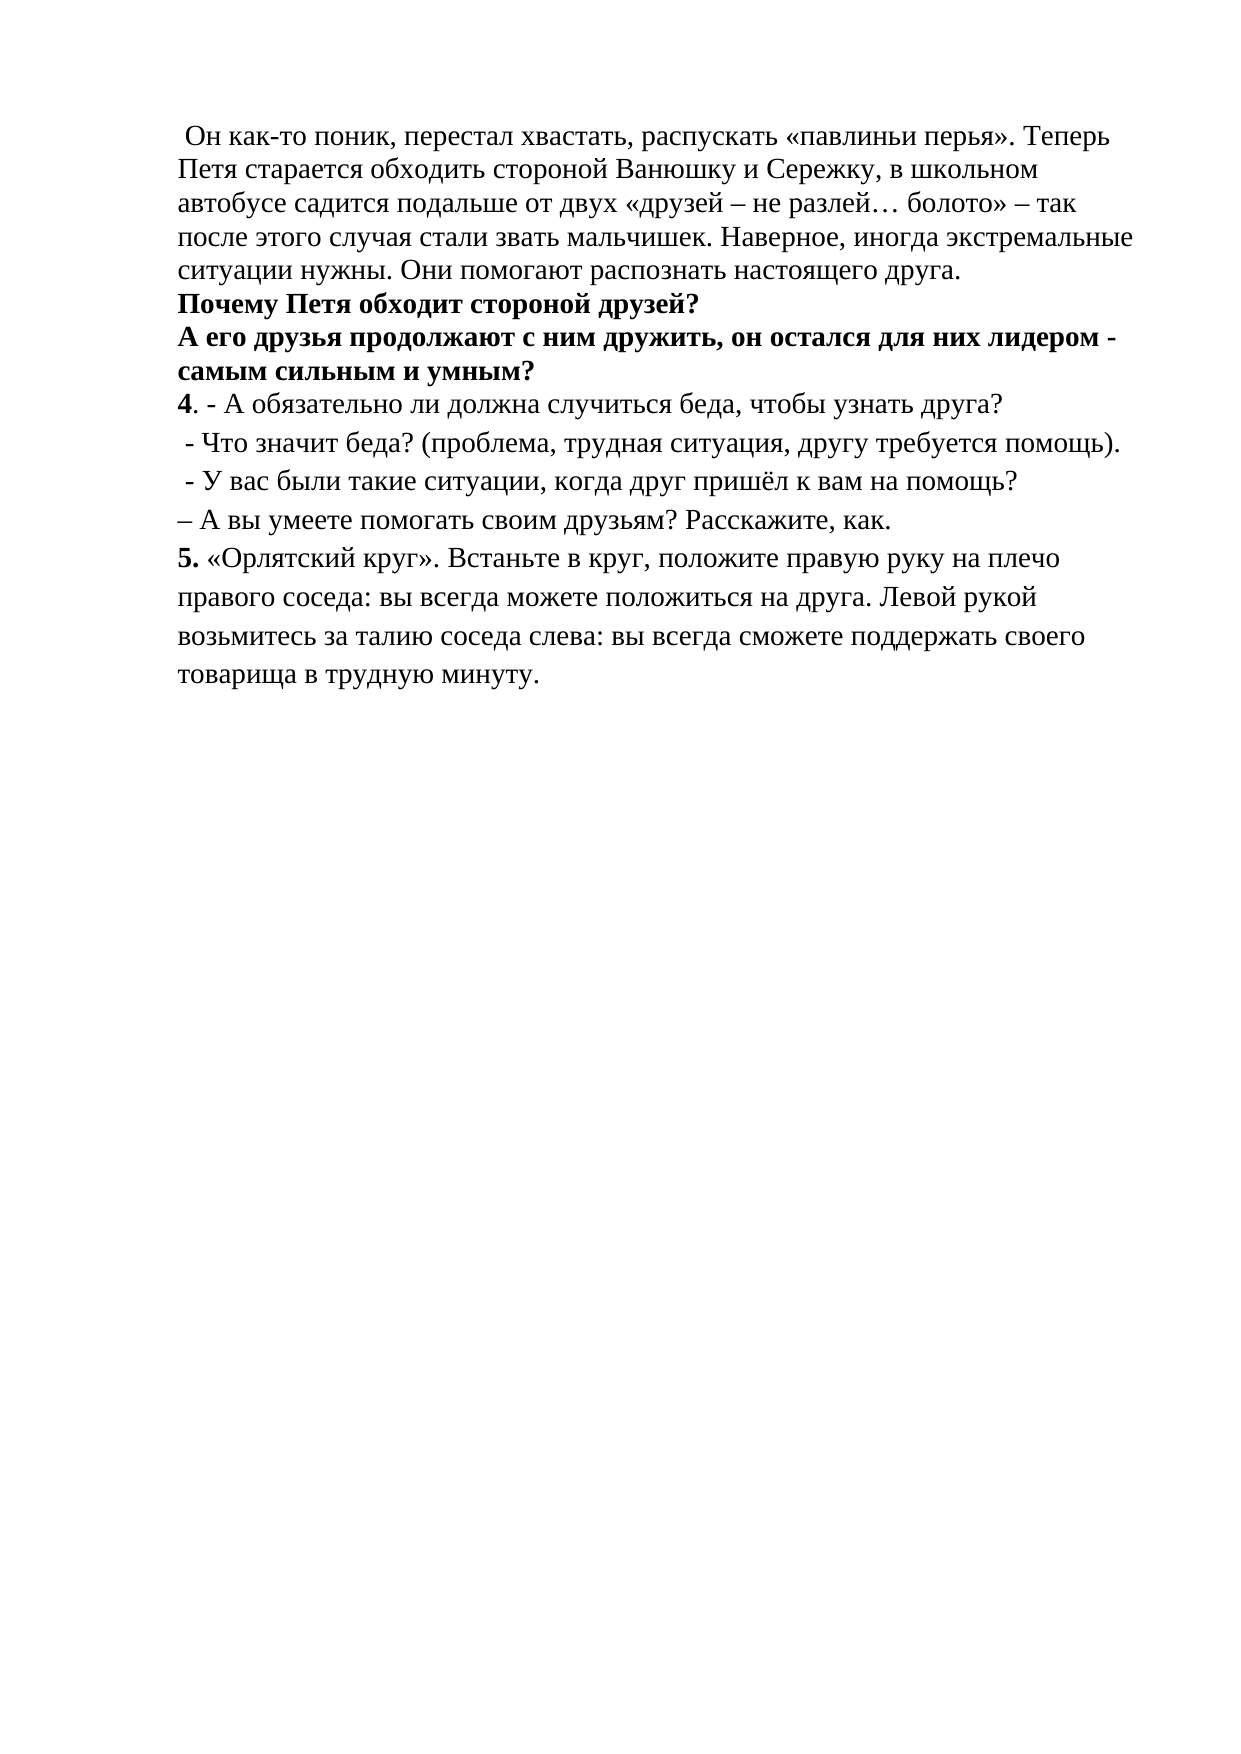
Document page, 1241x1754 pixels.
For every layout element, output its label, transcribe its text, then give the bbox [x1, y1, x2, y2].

text А его друзья продолжают с ним дружить, он остался для них лидером - самым сильным и умным? [177, 319, 1152, 386]
text Почему Петя обходит стороной друзей? [177, 286, 1152, 319]
text 4. - А обязательно ли должна случиться беда, чтобы узнать друга? [177, 386, 1152, 420]
text - У вас были такие ситуации, когда друг пришёл к вам на помощь? [177, 463, 1152, 497]
text 5. «Орлятский круг». Встаньте в круг, положите правую руку на плечо правого соседа: вы всегда можете положиться на друга. Левой рукой возьмитесь за талию соседа слева: вы всегда сможете поддержать своего товарища в трудную минуту. [177, 541, 1152, 690]
text – А вы умеете помогать своим друзьям? Расскажите, как. [177, 502, 1152, 536]
text - Что значит беда? (проблема, трудная ситуация, другу требуется помощь). [177, 425, 1152, 458]
text Он как-то поник, перестал хвастать, распускать «павлиньи перья». Теперь Петя старается обходить стороной Ванюшку и Сережку, в школьном автобусе садится подальше от двух «друзей – не разлей… болото» – так после этого случая стали звать мальчишек. Наверное, иногда экстремальные ситуации нужны. Они помогают распознать настоящего друга. [177, 118, 1152, 286]
